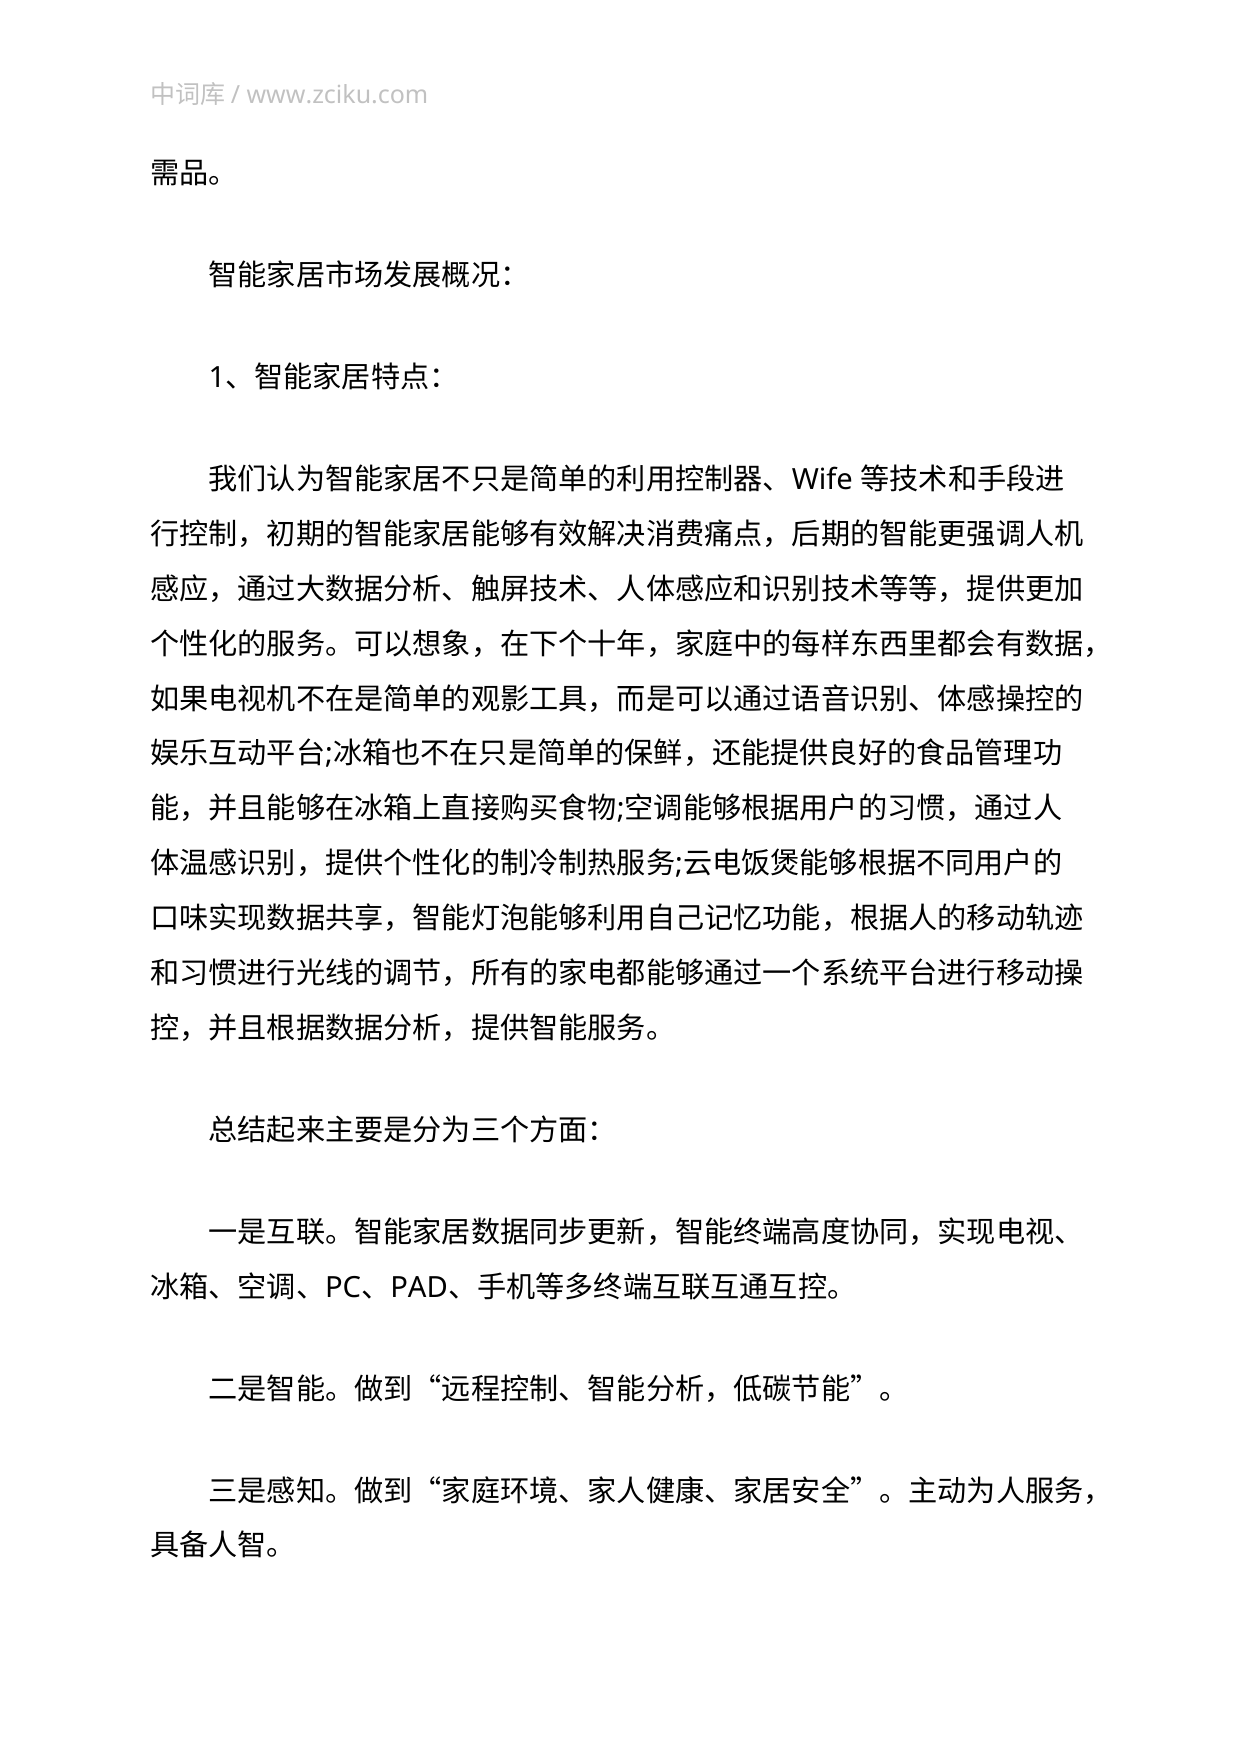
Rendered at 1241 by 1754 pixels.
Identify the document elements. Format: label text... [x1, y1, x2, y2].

text 总结起来主要是分为三个方面： [150, 1107, 1090, 1149]
text 我们认为智能家居不只是简单的利用控制器、Wife 等技术和手段进行控制，初期的智能家居能够有效解决消费痛点，后期的智能更强调人机感应，通过大数据分析、触屏技术、人体感应和识别技术等等，提供更加个性化的服务。可以想象，在下个十年，家庭中的每样东西里都会有数据，如果电视机不在是简单的观影工具，而是可以通过语音识别、体感操控的娱乐互动平台;冰箱也不在只是简单的保鲜，还能提供良好的食品管理功能，并且能够在冰箱上直接购买食物;空调能够根据用户的习惯，通过人体温感识别，提供个性化的制冷制热服务;云电饭煲能够根据不同用户的口味实现数据共享，智能灯泡能够利用自己记忆功能，根据人的移动轨迹和习惯进行光线的调节，所有的家电都能够通过一个系统平台进行移动操控，并且根据数据分析，提供智能服务。 [150, 456, 1090, 1047]
text 二是智能。做到“远程控制、智能分析，低碳节能”。 [150, 1365, 1090, 1408]
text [150, 150, 1090, 192]
text 智能家居市场发展概况： [150, 252, 1090, 294]
text 一是互联。智能家居数据同步更新，智能终端高度协同，实现电视、冰箱、空调、PC、PAD、手机等多终端互联互通互控。 [150, 1208, 1090, 1306]
text 1、智能家居特点： [150, 353, 1090, 396]
text 三是感知。做到“家庭环境、家人健康、家居安全”。主动为人服务，具备人智。 [150, 1467, 1090, 1564]
